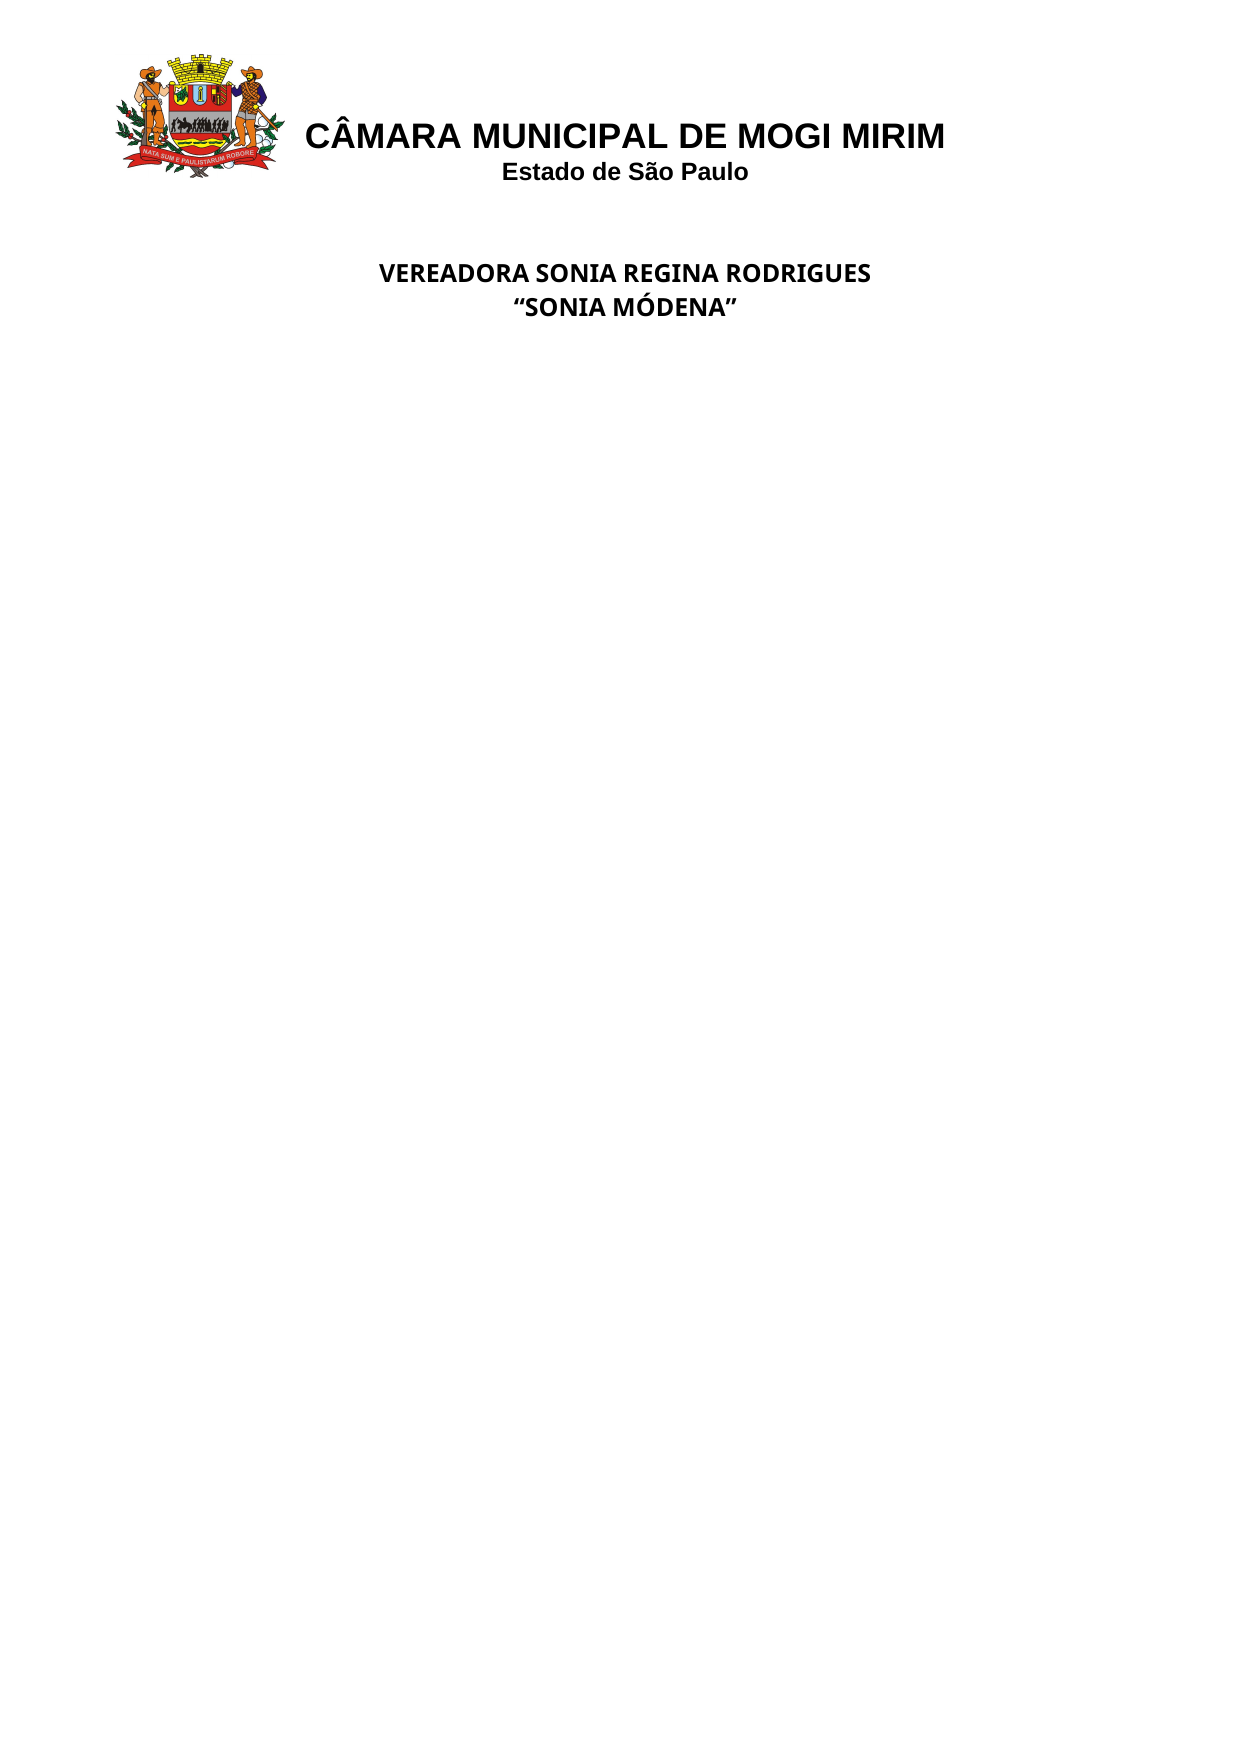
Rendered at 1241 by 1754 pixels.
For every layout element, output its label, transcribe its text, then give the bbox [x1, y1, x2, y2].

picture [115, 54, 286, 178]
text “SONIA MÓDENA” [148, 290, 1103, 324]
text VEREADORA SONIA REGINA RODRIGUES [148, 256, 1103, 290]
